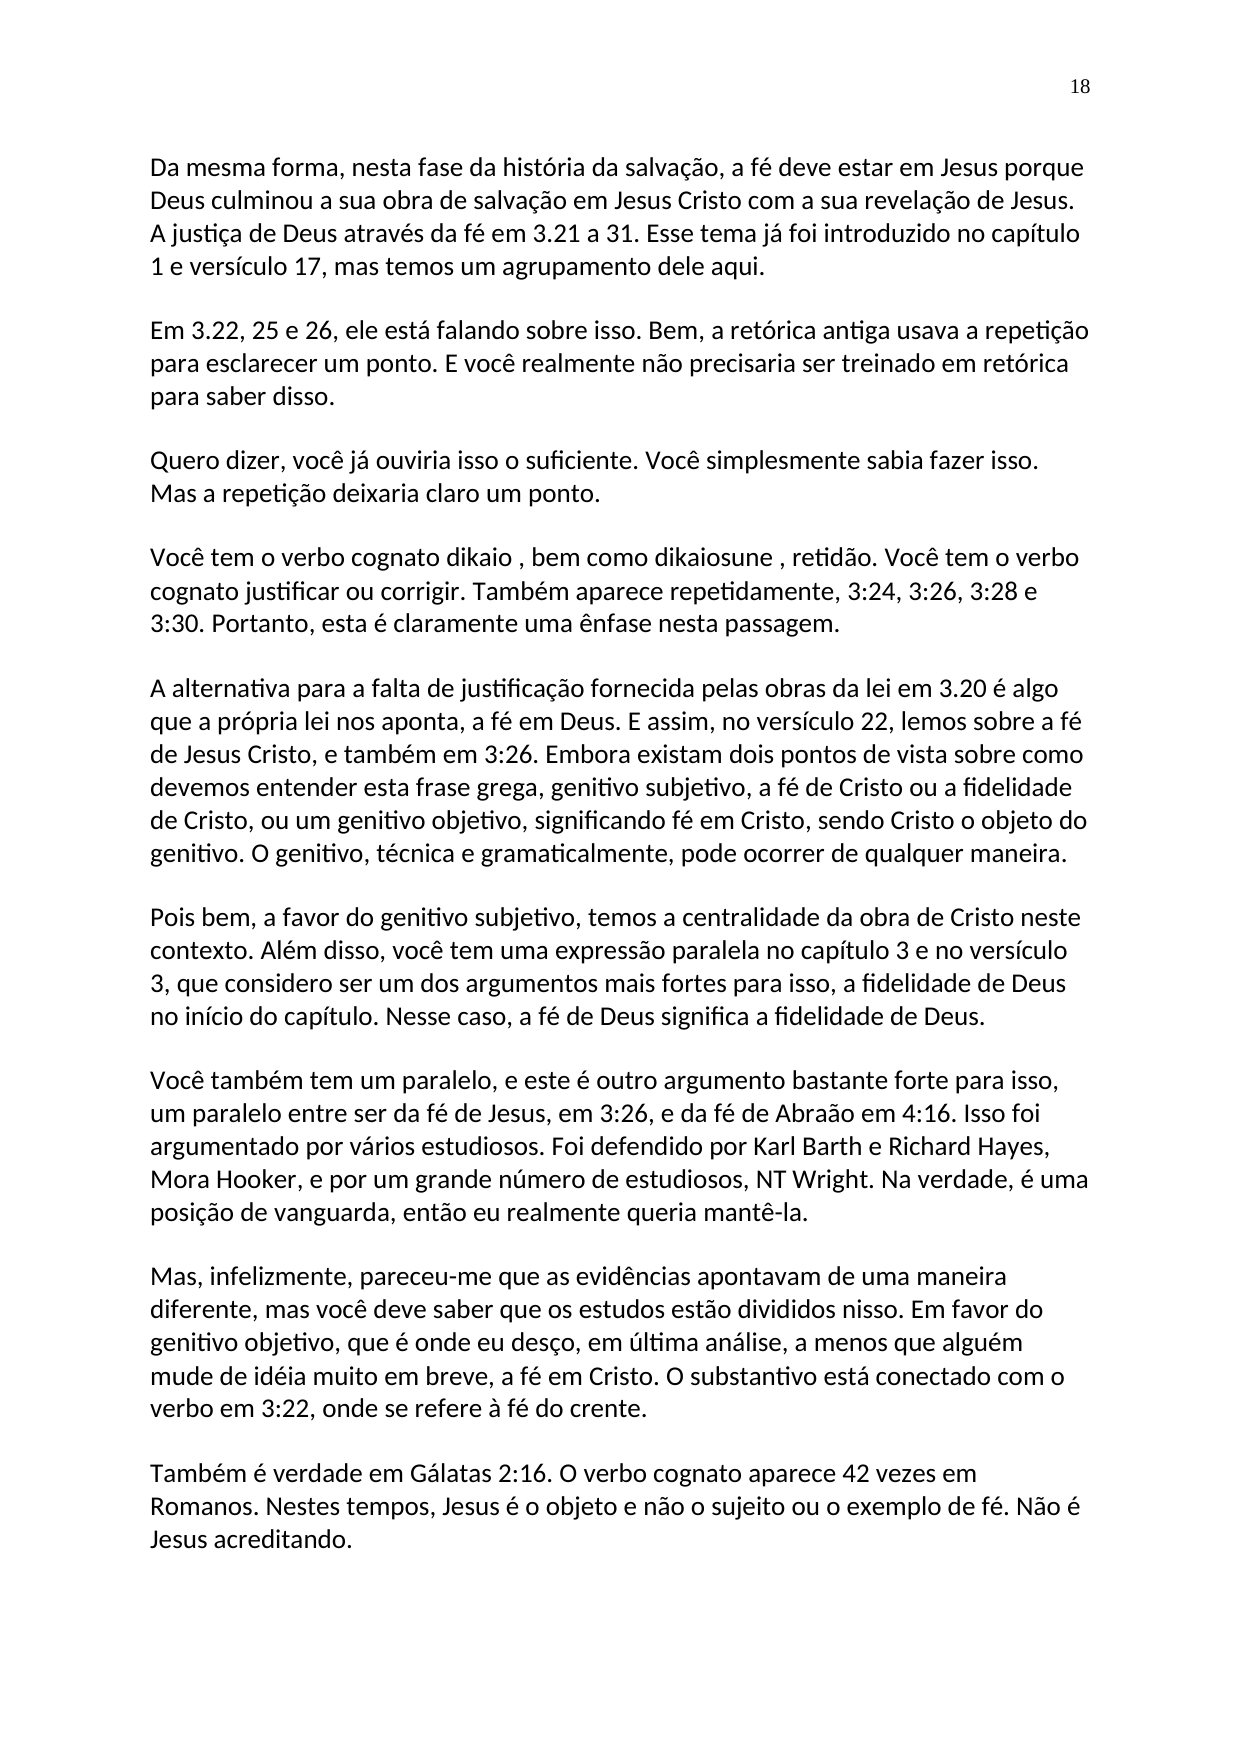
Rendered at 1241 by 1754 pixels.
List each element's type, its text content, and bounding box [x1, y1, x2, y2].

text Você também tem um paralelo, e este é outro argumento bastante forte para isso, um paralelo entre ser da fé de Jesus, em 3:26, e da fé de Abraão em 4:16. Isso foi argumentado por vários estudiosos. Foi defendido por Karl Barth e Richard Hayes, Mora Hooker, e por um grande número de estudiosos, NT Wright. Na verdade, é uma posição de vanguarda, então eu realmente queria mantê-la. [150, 1063, 1090, 1228]
text A alternativa para a falta de justificação fornecida pelas obras da lei em 3.20 é algo que a própria lei nos aponta, a fé em Deus. E assim, no versículo 22, lemos sobre a fé de Jesus Cristo, e também em 3:26. Embora existam dois pontos de vista sobre como devemos entender esta frase grega, genitivo subjetivo, a fé de Cristo ou a fidelidade de Cristo, ou um genitivo objetivo, significando fé em Cristo, sendo Cristo o objeto do genitivo. O genitivo, técnica e gramaticalmente, pode ocorrer de qualquer maneira. [150, 671, 1090, 869]
text Da mesma forma, nesta fase da história da salvação, a fé deve estar em Jesus porque Deus culminou a sua obra de salvação em Jesus Cristo com a sua revelação de Jesus. A justiça de Deus através da fé em 3.21 a 31. Esse tema já foi introduzido no capítulo 1 e versículo 17, mas temos um agrupamento dele aqui. [150, 150, 1090, 282]
text Quero dizer, você já ouviria isso o suficiente. Você simplesmente sabia fazer isso. Mas a repetição deixaria claro um ponto. [150, 443, 1090, 509]
text Você tem o verbo cognato dikaio , bem como dikaiosune , retidão. Você tem o verbo cognato justificar ou corrigir. Também aparece repetidamente, 3:24, 3:26, 3:28 e 3:30. Portanto, esta é claramente uma ênfase nesta passagem. [150, 541, 1090, 640]
text Mas, infelizmente, pareceu-me que as evidências apontavam de uma maneira diferente, mas você deve saber que os estudos estão divididos nisso. Em favor do genitivo objetivo, que é onde eu desço, em última análise, a menos que alguém mude de idéia muito em breve, a fé em Cristo. O substantivo está conectado com o verbo em 3:22, onde se refere à fé do crente. [150, 1259, 1090, 1425]
text Também é verdade em Gálatas 2:16. O verbo cognato aparece 42 vezes em Romanos. Nestes tempos, Jesus é o objeto e não o sujeito ou o exemplo de fé. Não é Jesus acreditando. [150, 1456, 1090, 1555]
text Em 3.22, 25 e 26, ele está falando sobre isso. Bem, a retórica antiga usava a repetição para esclarecer um ponto. E você realmente não precisaria ser treinado em retórica para saber disso. [150, 313, 1090, 412]
text Pois bem, a favor do genitivo subjetivo, temos a centralidade da obra de Cristo neste contexto. Além disso, você tem uma expressão paralela no capítulo 3 e no versículo 3, que considero ser um dos argumentos mais fortes para isso, a fidelidade de Deus no início do capítulo. Nesse caso, a fé de Deus significa a fidelidade de Deus. [150, 900, 1090, 1032]
